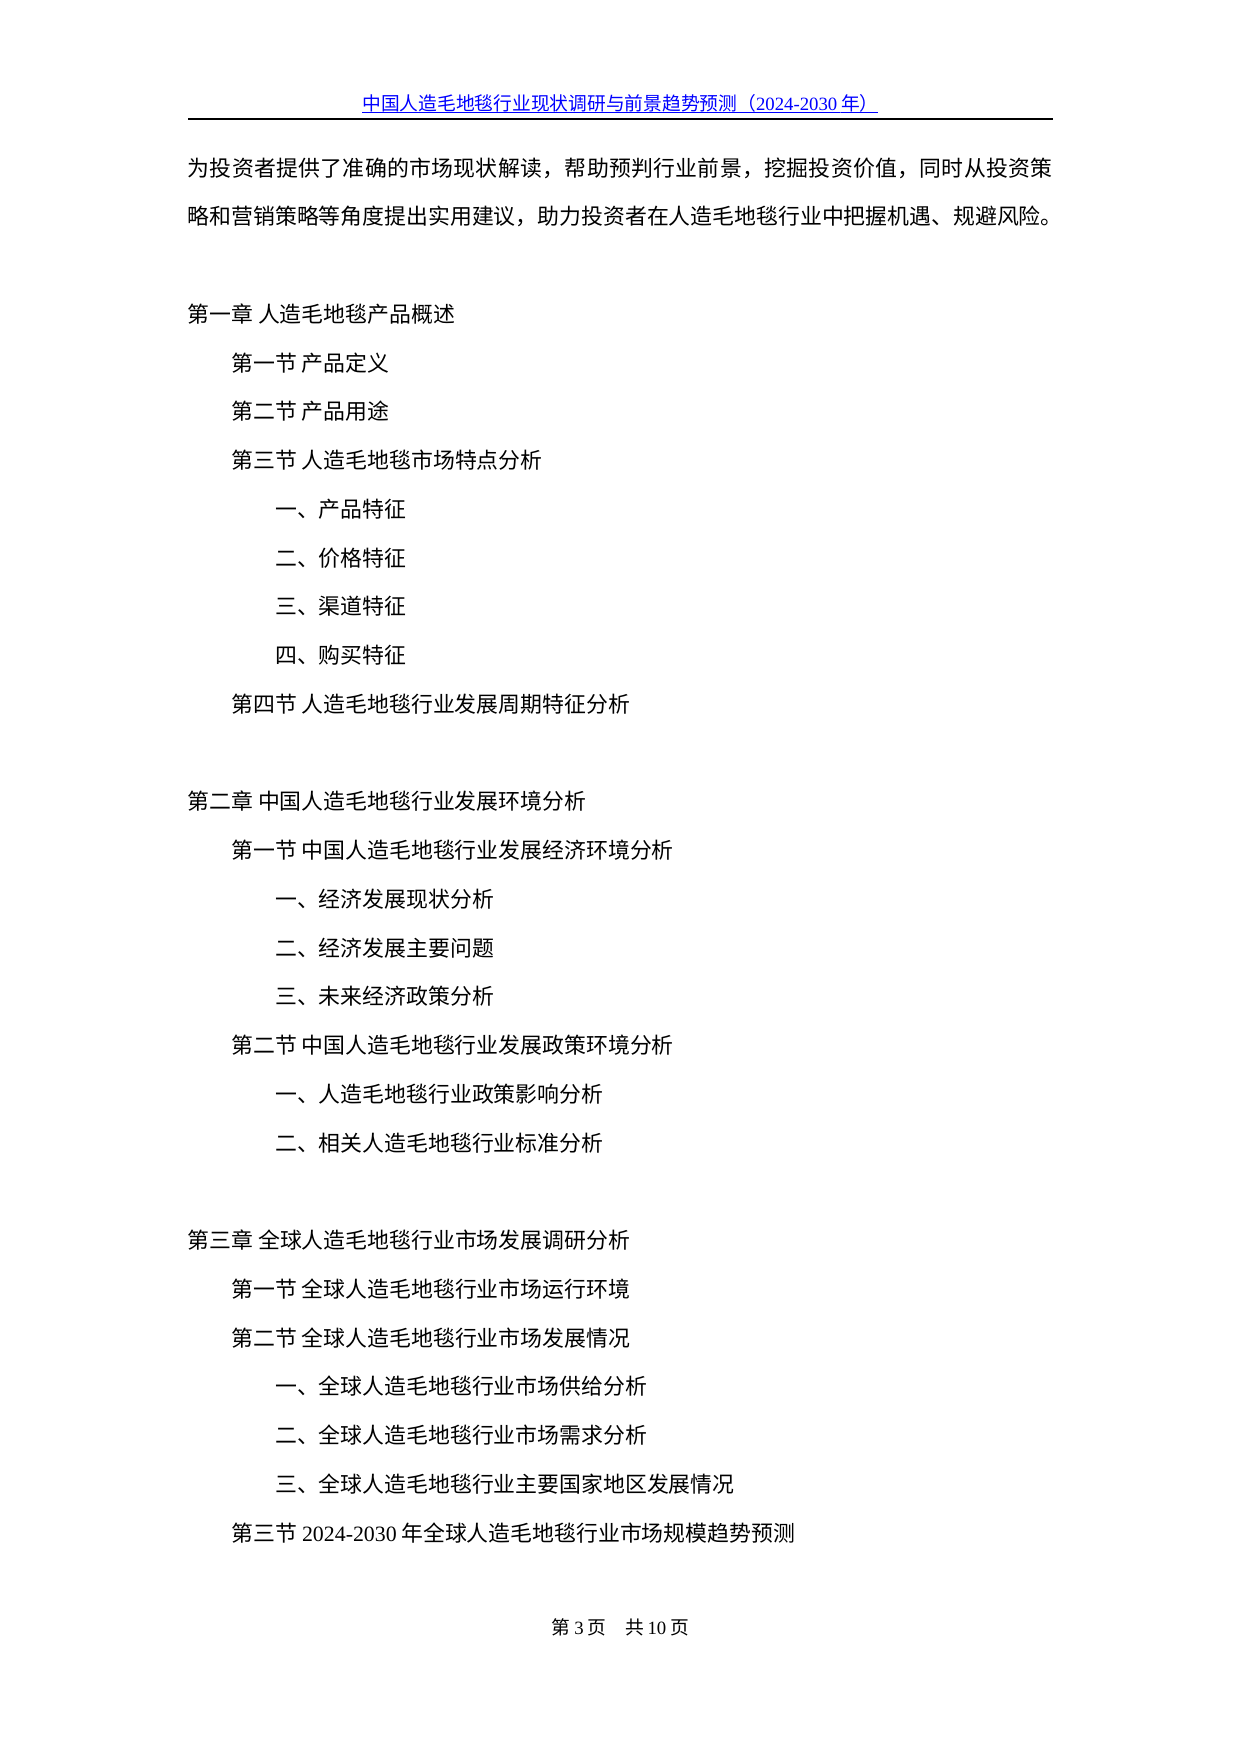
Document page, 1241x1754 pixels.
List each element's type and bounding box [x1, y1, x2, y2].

text [187, 150, 1053, 1548]
